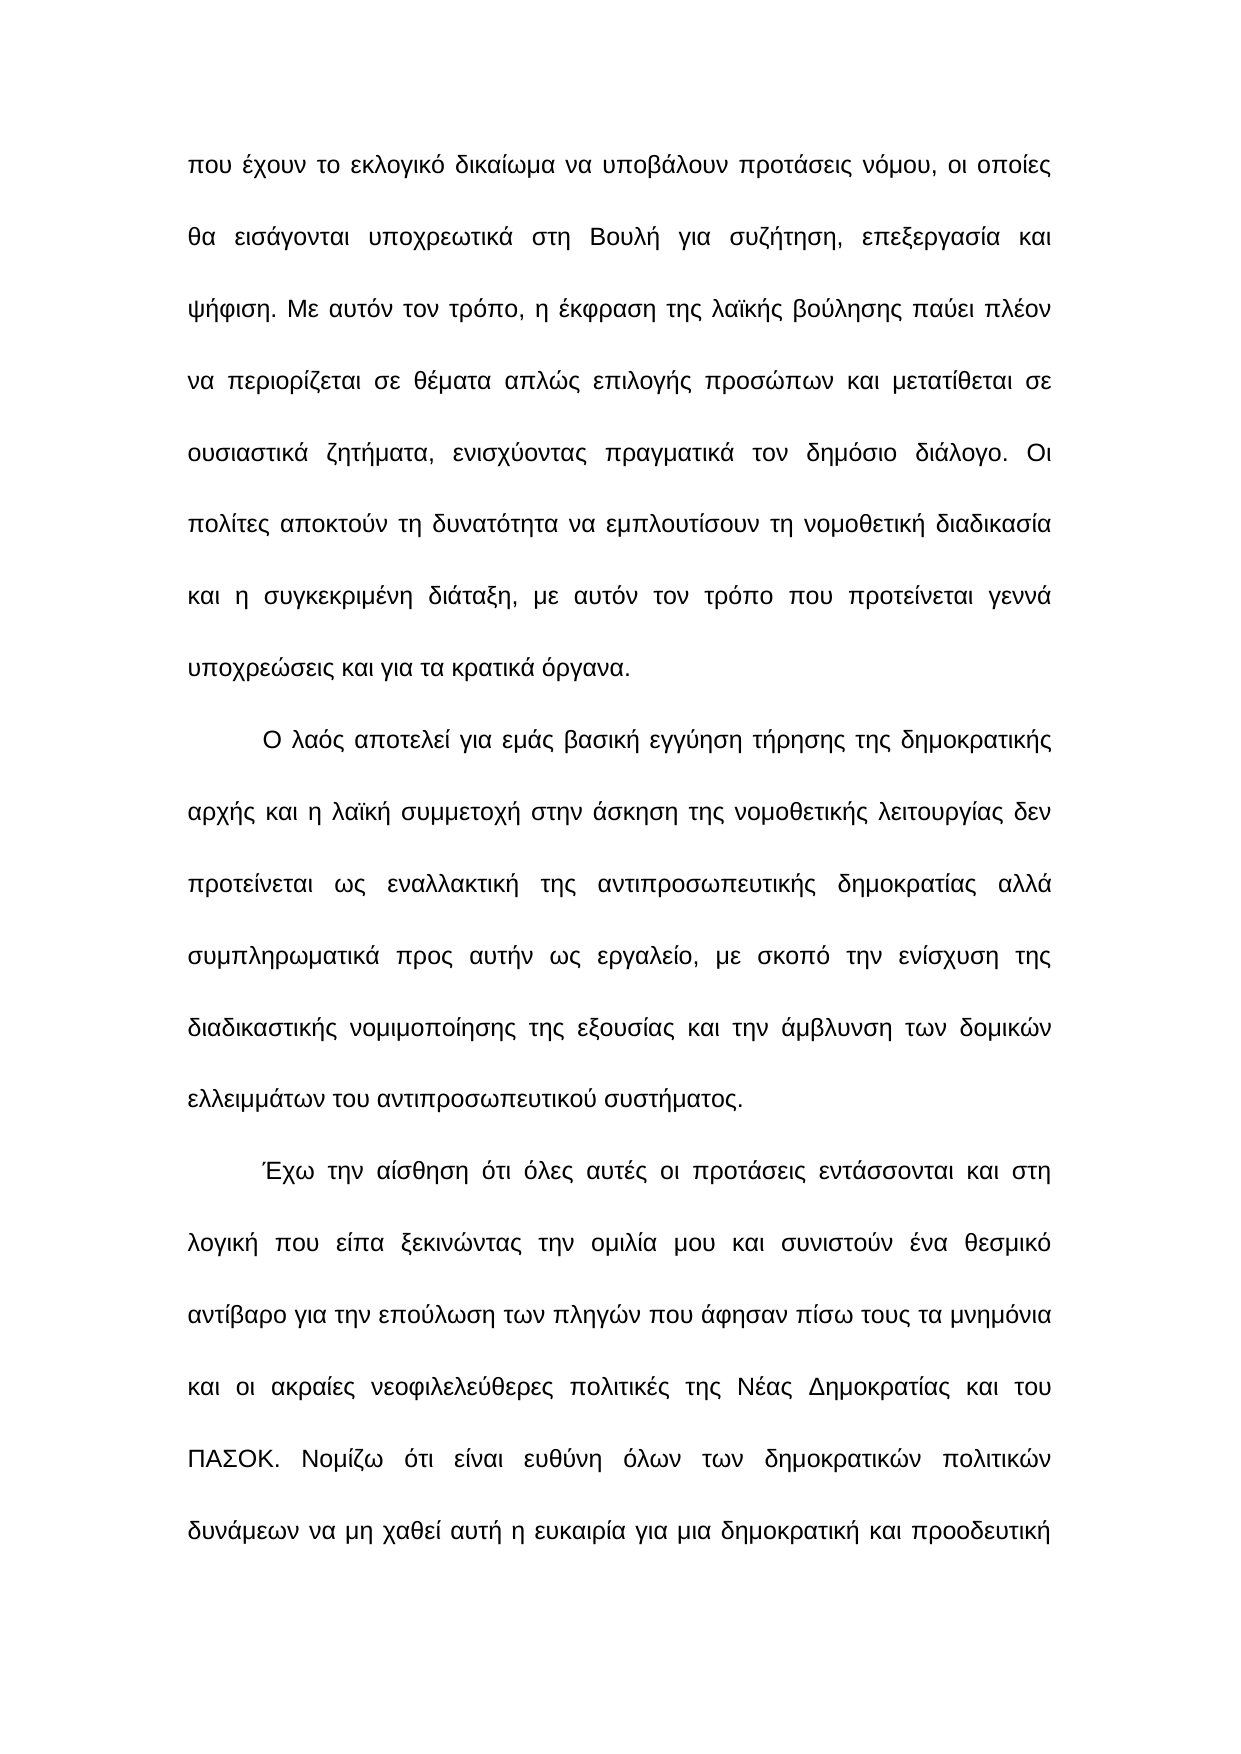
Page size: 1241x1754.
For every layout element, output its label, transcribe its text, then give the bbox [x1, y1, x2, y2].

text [187, 150, 1053, 682]
text Ο λαός αποτελεί για εμάς βασική εγγύηση τήρησης της δημοκρατικής αρχής και η λαϊκή συμμετοχή στην άσκηση της νομοθετικής λειτουργίας δεν προτείνεται ως εναλλακτική της αντιπροσωπευτικής δημοκρατίας αλλά συμπληρωματικά προς αυτήν ως εργαλείο, με σκοπό την ενίσχυση της διαδικαστικής νομιμοποίησης της εξουσίας και την άμβλυνση των δομικών ελλειμμάτων του αντιπροσωπευτικού συστήματος. [187, 725, 1053, 1113]
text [187, 1156, 1053, 1544]
